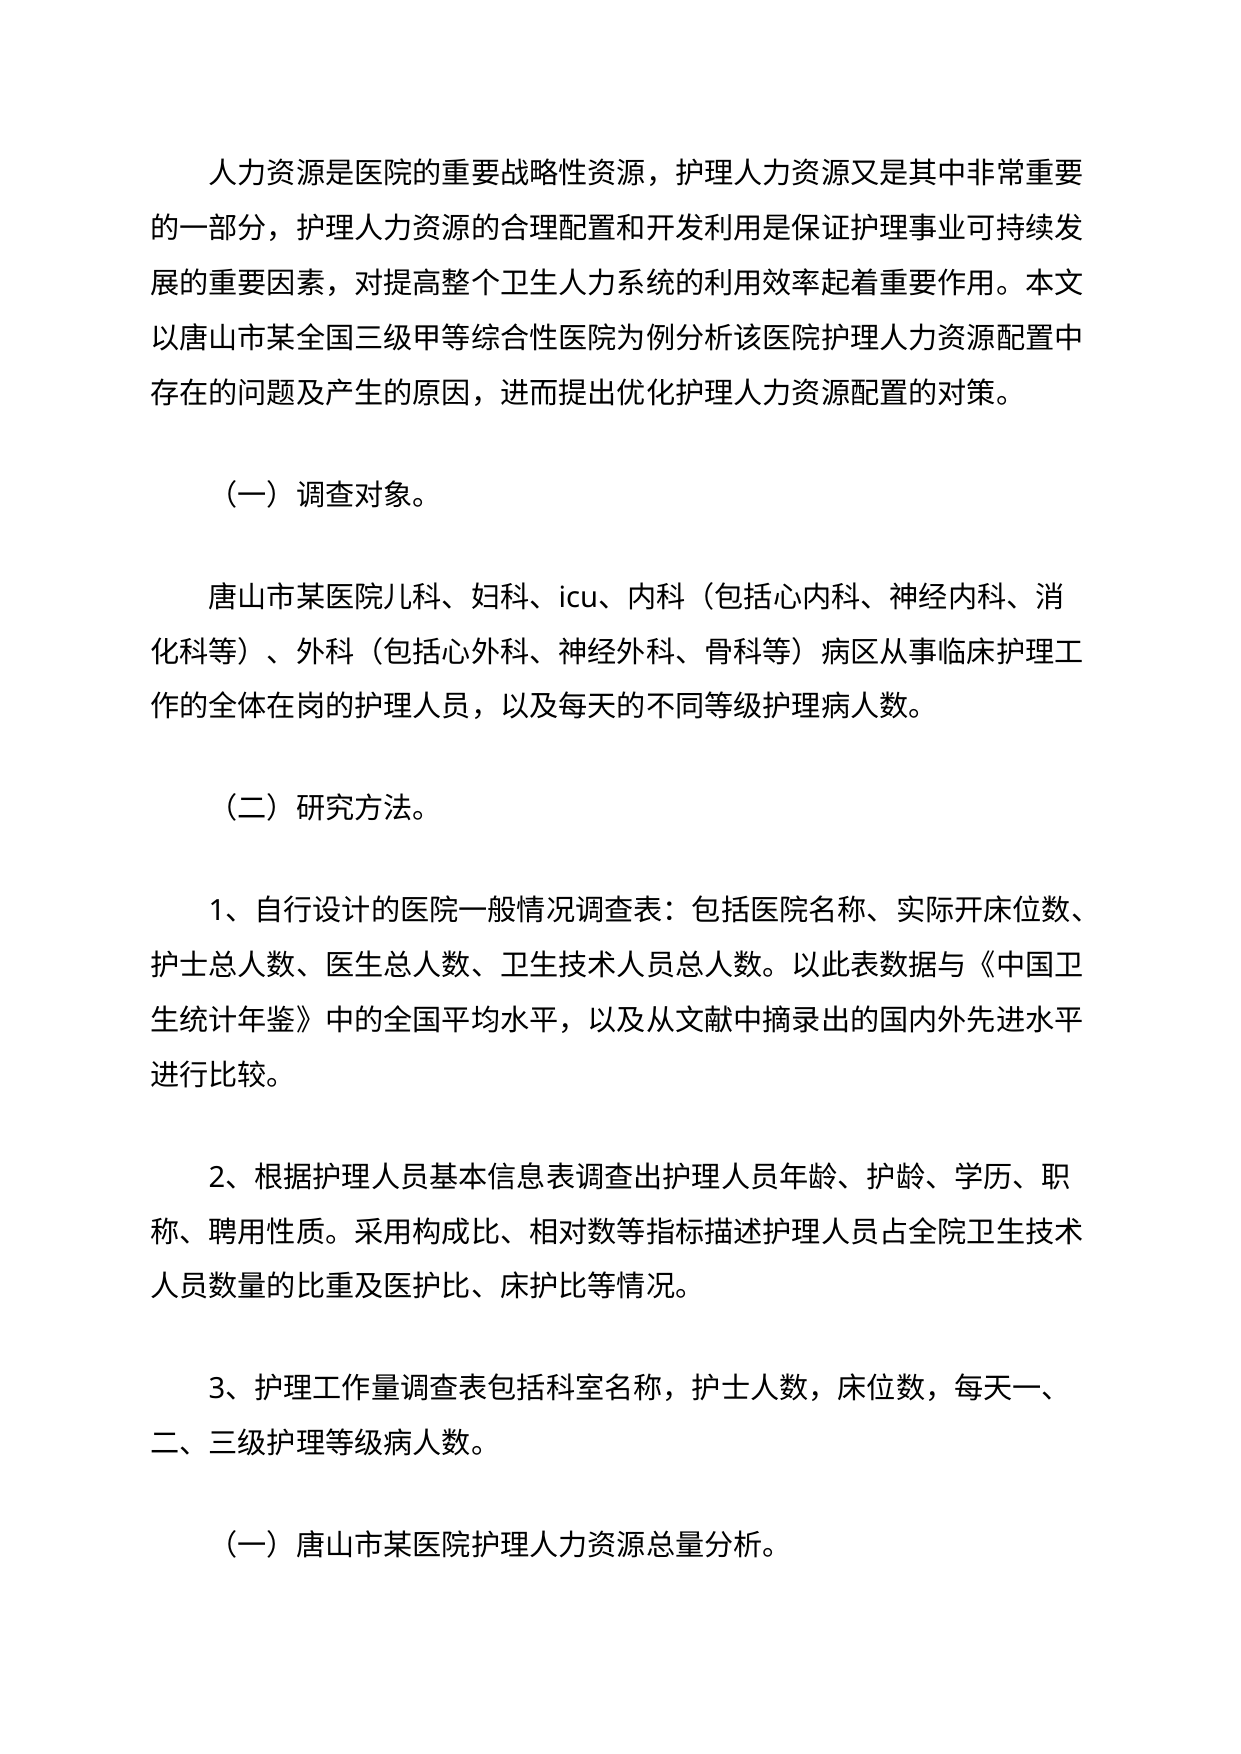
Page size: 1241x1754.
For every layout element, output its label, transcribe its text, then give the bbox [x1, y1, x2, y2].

text （一）唐山市某医院护理人力资源总量分析。 [150, 1522, 1090, 1564]
text 3、护理工作量调查表包括科室名称，护士人数，床位数，每天一、二、三级护理等级病人数。 [150, 1365, 1090, 1462]
text （二）研究方法。 [150, 785, 1090, 827]
text （一）调查对象。 [150, 471, 1090, 514]
text 1、自行设计的医院一般情况调查表：包括医院名称、实际开床位数、护士总人数、医生总人数、卫生技术人员总人数。以此表数据与《中国卫生统计年鉴》中的全国平均水平，以及从文献中摘录出的国内外先进水平进行比较。 [150, 887, 1090, 1094]
text 唐山市某医院儿科、妇科、icu、内科（包括心内科、神经内科、消化科等）、外科（包括心外科、神经外科、骨科等）病区从事临床护理工作的全体在岗的护理人员，以及每天的不同等级护理病人数。 [150, 573, 1090, 725]
text 人力资源是医院的重要战略性资源，护理人力资源又是其中非常重要的一部分，护理人力资源的合理配置和开发利用是保证护理事业可持续发展的重要因素，对提高整个卫生人力系统的利用效率起着重要作用。本文以唐山市某全国三级甲等综合性医院为例分析该医院护理人力资源配置中存在的问题及产生的原因，进而提出优化护理人力资源配置的对策。 [150, 150, 1090, 412]
text 2、根据护理人员基本信息表调查出护理人员年龄、护龄、学历、职称、聘用性质。采用构成比、相对数等指标描述护理人员占全院卫生技术人员数量的比重及医护比、床护比等情况。 [150, 1153, 1090, 1305]
